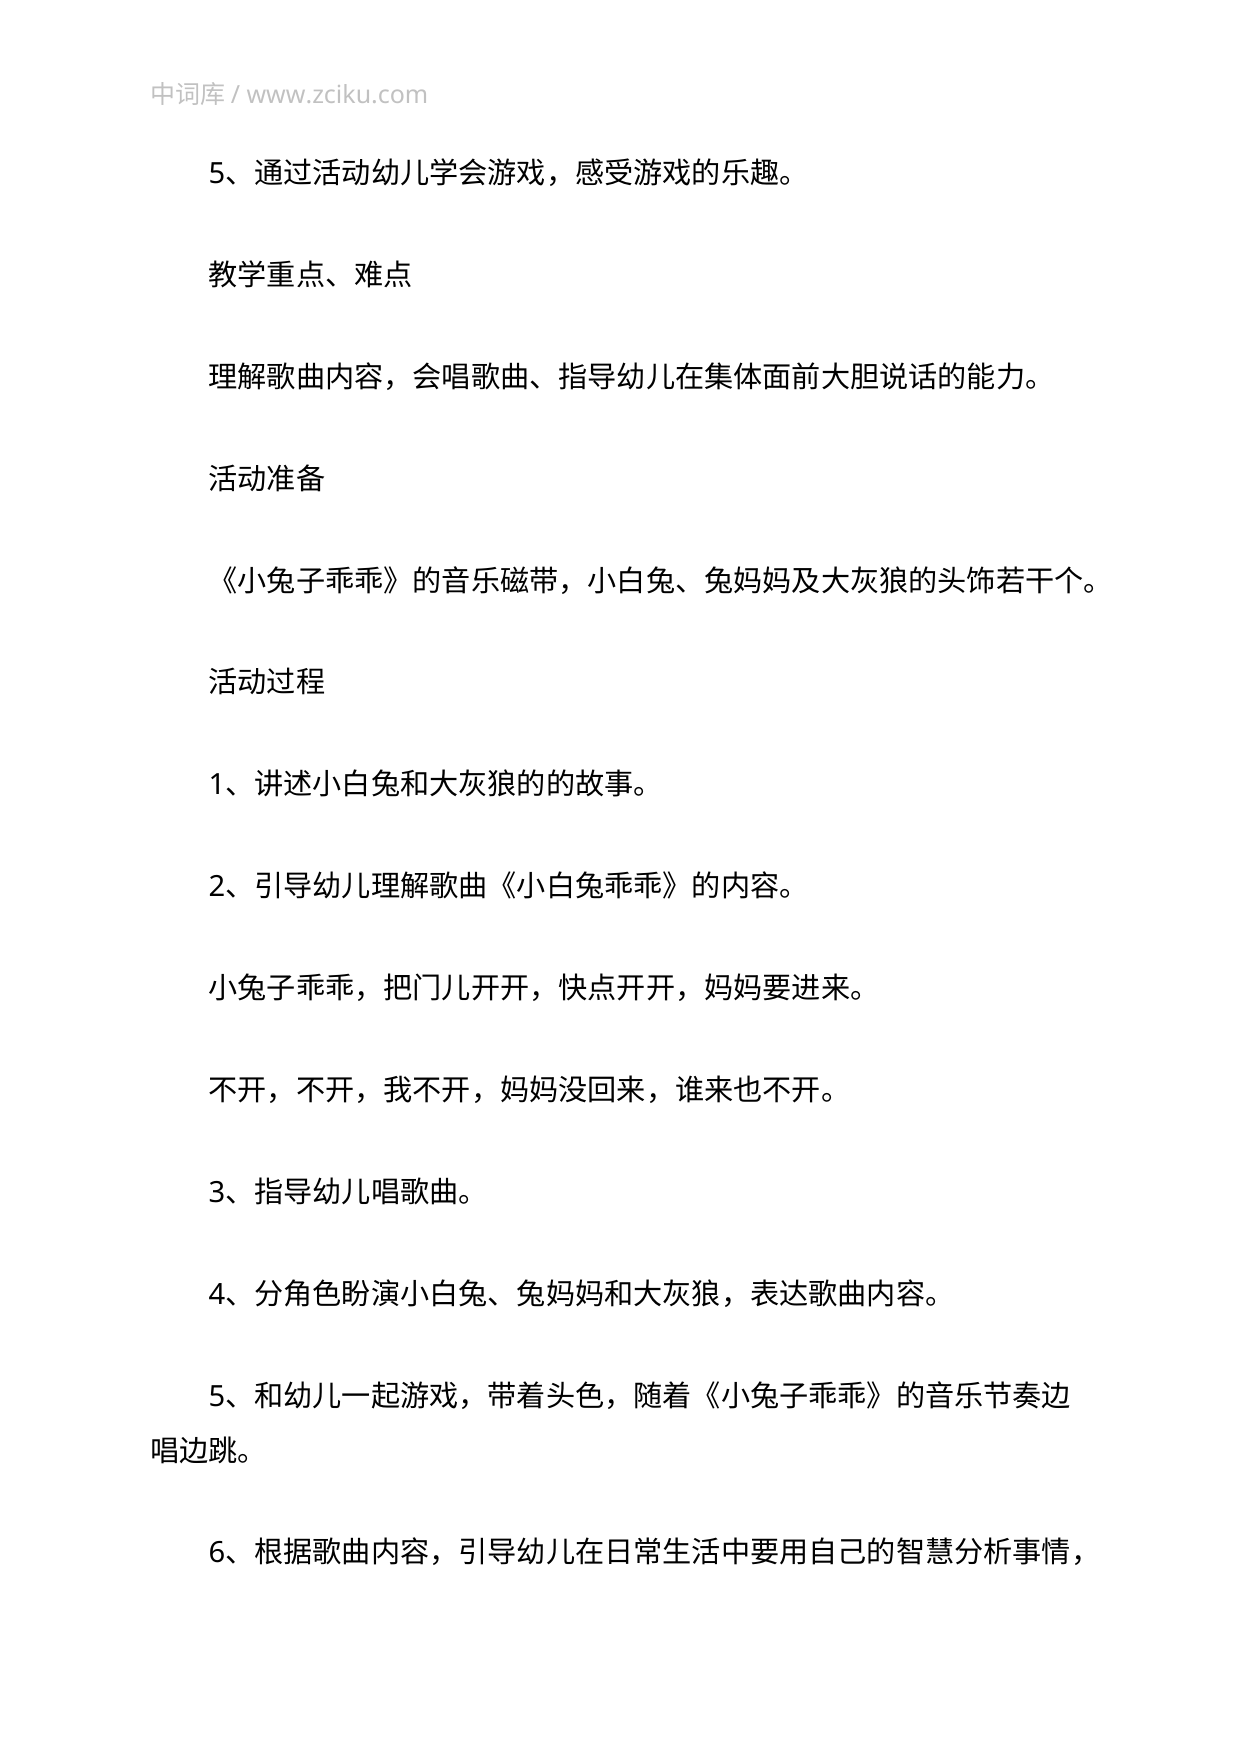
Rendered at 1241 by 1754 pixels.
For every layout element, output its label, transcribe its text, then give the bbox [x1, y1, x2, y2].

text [150, 1529, 1090, 1571]
text 理解歌曲内容，会唱歌曲、指导幼儿在集体面前大胆说话的能力。 [150, 354, 1090, 396]
text 教学重点、难点 [150, 252, 1090, 294]
text 5、通过活动幼儿学会游戏，感受游戏的乐趣。 [150, 150, 1090, 192]
text 活动准备 [150, 456, 1090, 498]
text 5、和幼儿一起游戏，带着头色，随着《小兔子乖乖》的音乐节奏边唱边跳。 [150, 1372, 1090, 1469]
text 活动过程 [150, 659, 1090, 701]
text 3、指导幼儿唱歌曲。 [150, 1168, 1090, 1211]
text 4、分角色盼演小白兔、兔妈妈和大灰狼，表达歌曲内容。 [150, 1270, 1090, 1313]
text 1、讲述小白兔和大灰狼的的故事。 [150, 761, 1090, 803]
text 2、引导幼儿理解歌曲《小白兔乖乖》的内容。 [150, 863, 1090, 905]
text 不开，不开，我不开，妈妈没回来，谁来也不开。 [150, 1067, 1090, 1109]
text 小兔子乖乖，把门儿开开，快点开开，妈妈要进来。 [150, 965, 1090, 1007]
text 《小兔子乖乖》的音乐磁带，小白兔、兔妈妈及大灰狼的头饰若干个。 [150, 557, 1090, 599]
